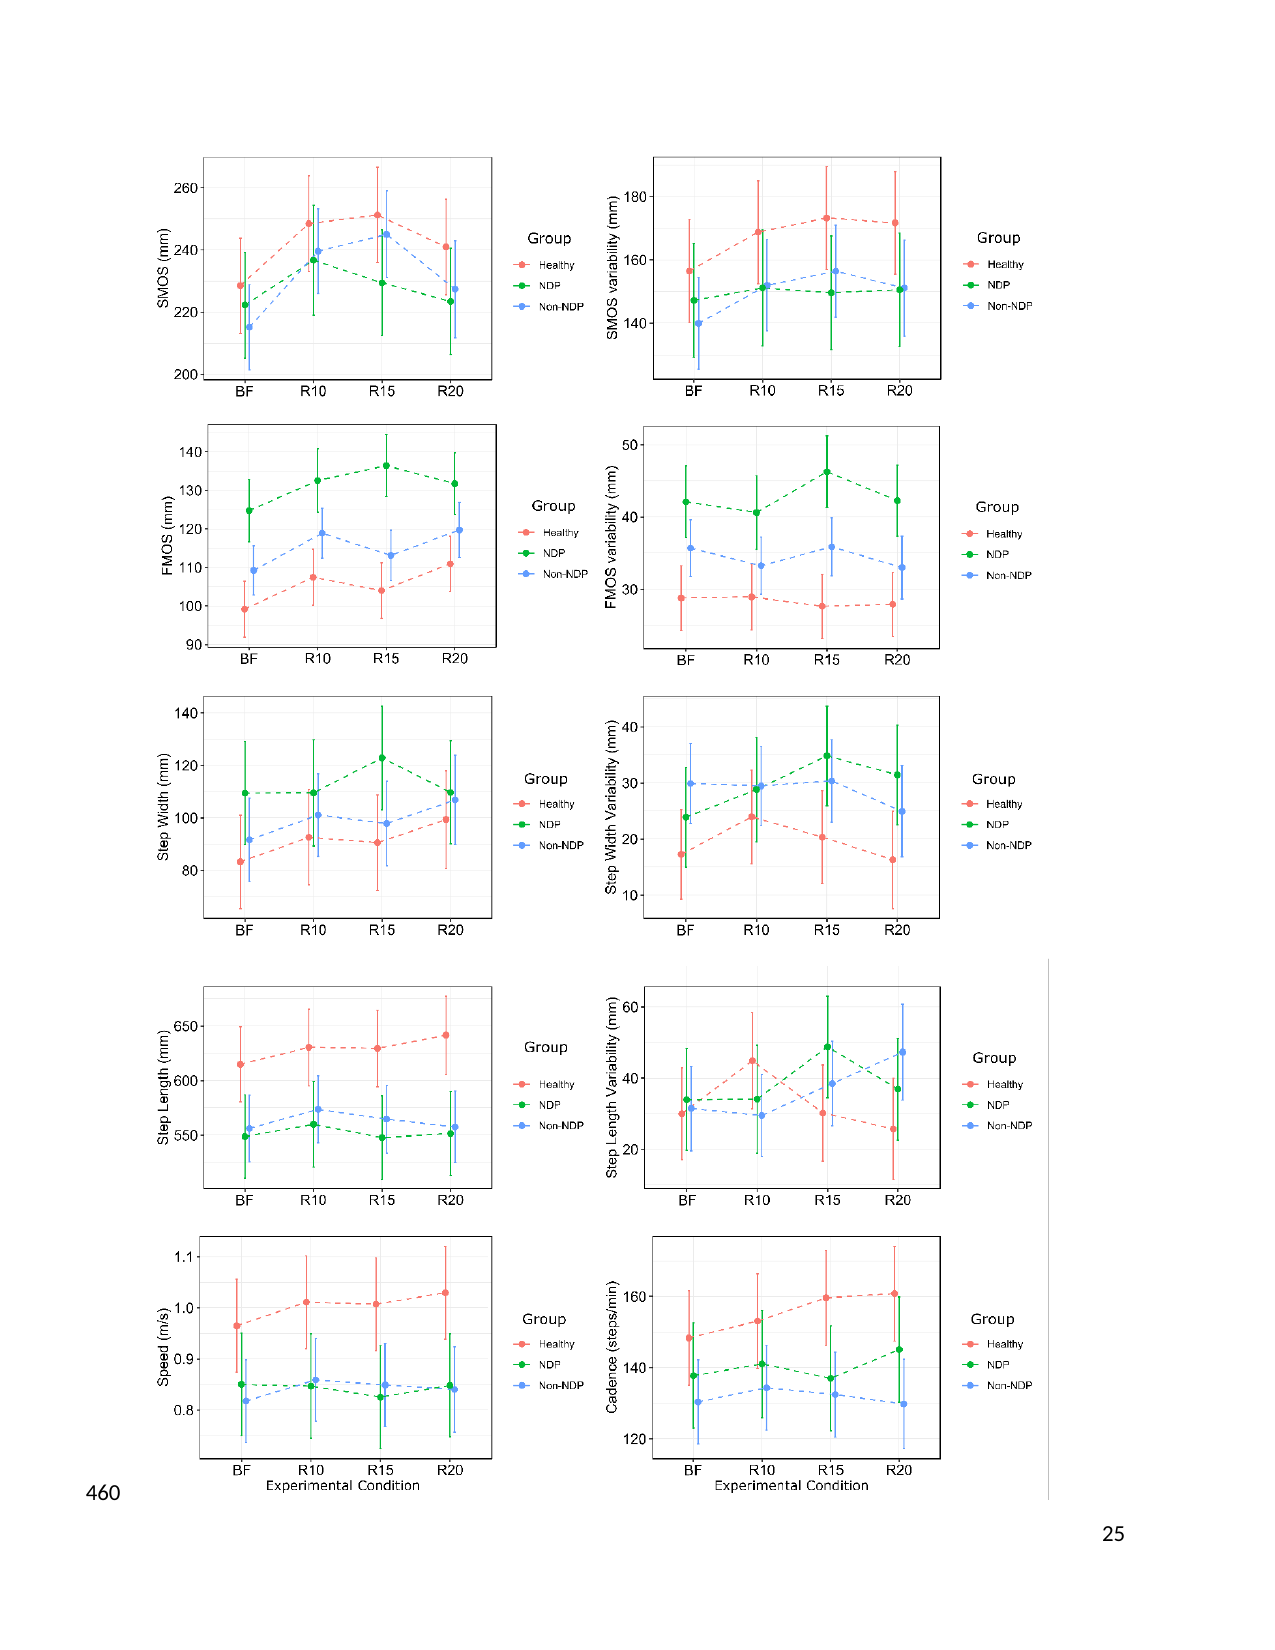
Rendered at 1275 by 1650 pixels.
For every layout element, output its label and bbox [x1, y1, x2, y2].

picture [150, 150, 1049, 1500]
